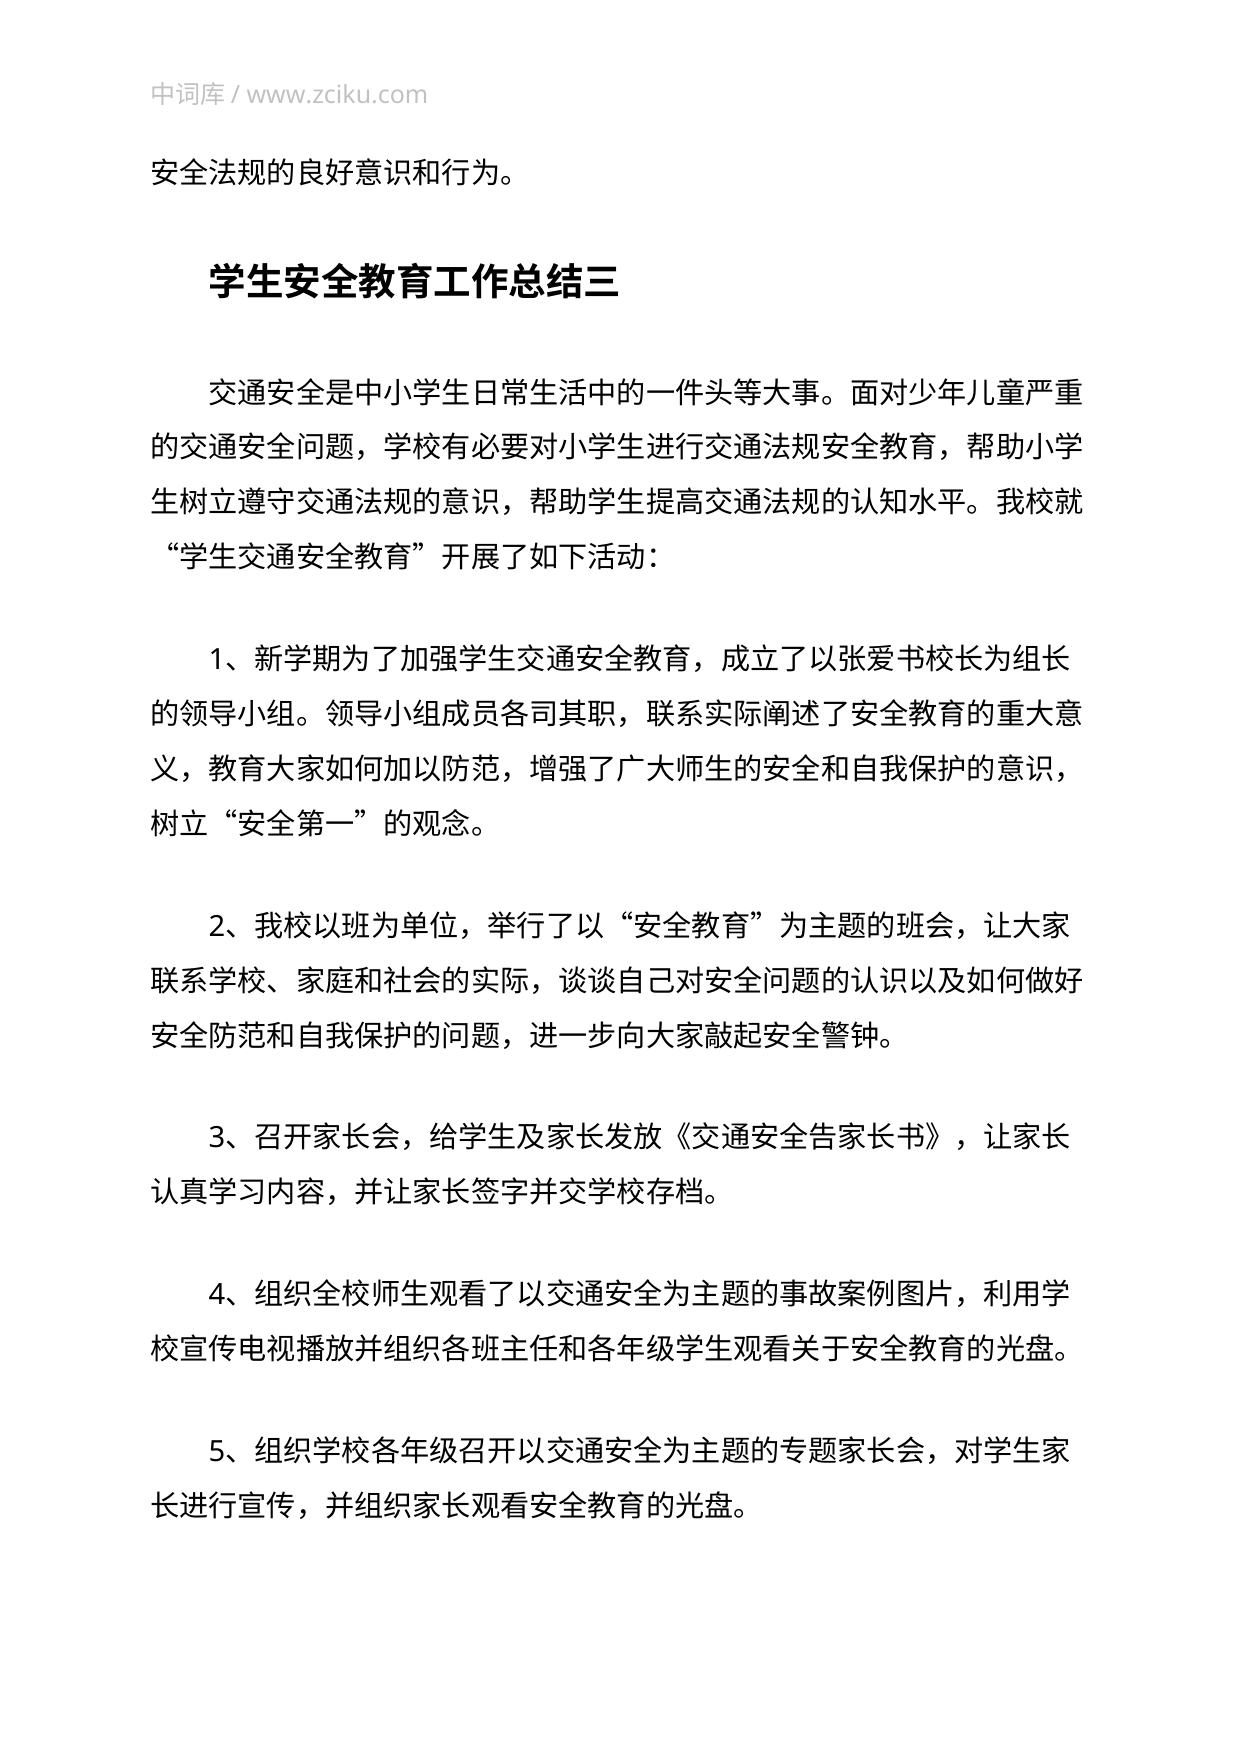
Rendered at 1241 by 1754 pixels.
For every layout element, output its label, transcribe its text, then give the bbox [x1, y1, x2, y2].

text 1、新学期为了加强学生交通安全教育，成立了以张爱书校长为组长的领导小组。领导小组成员各司其职，联系实际阐述了安全教育的重大意义，教育大家如何加以防范，增强了广大师生的安全和自我保护的意识，树立“安全第一”的观念。 [150, 636, 1090, 843]
text 3、召开家长会，给学生及家长发放《交通安全告家长书》，让家长认真学习内容，并让家长签字并交学校存档。 [150, 1114, 1090, 1211]
text 5、组织学校各年级召开以交通安全为主题的专题家长会，对学生家长进行宣传，并组织家长观看安全教育的光盘。 [150, 1427, 1090, 1525]
text 4、组织全校师生观看了以交通安全为主题的事故案例图片，利用学校宣传电视播放并组织各班主任和各年级学生观看关于安全教育的光盘。 [150, 1271, 1090, 1368]
text 2、我校以班为单位，举行了以“安全教育”为主题的班会，让大家联系学校、家庭和社会的实际，谈谈自己对安全问题的认识以及如何做好安全防范和自我保护的问题，进一步向大家敲起安全警钟。 [150, 902, 1090, 1054]
text 交通安全是中小学生日常生活中的一件头等大事。面对少年儿童严重的交通安全问题，学校有必要对小学生进行交通法规安全教育，帮助小学生树立遵守交通法规的意识，帮助学生提高交通法规的认知水平。我校就“学生交通安全教育”开展了如下活动： [150, 369, 1090, 576]
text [150, 150, 1090, 192]
text 学生安全教育工作总结三 [150, 252, 1090, 306]
